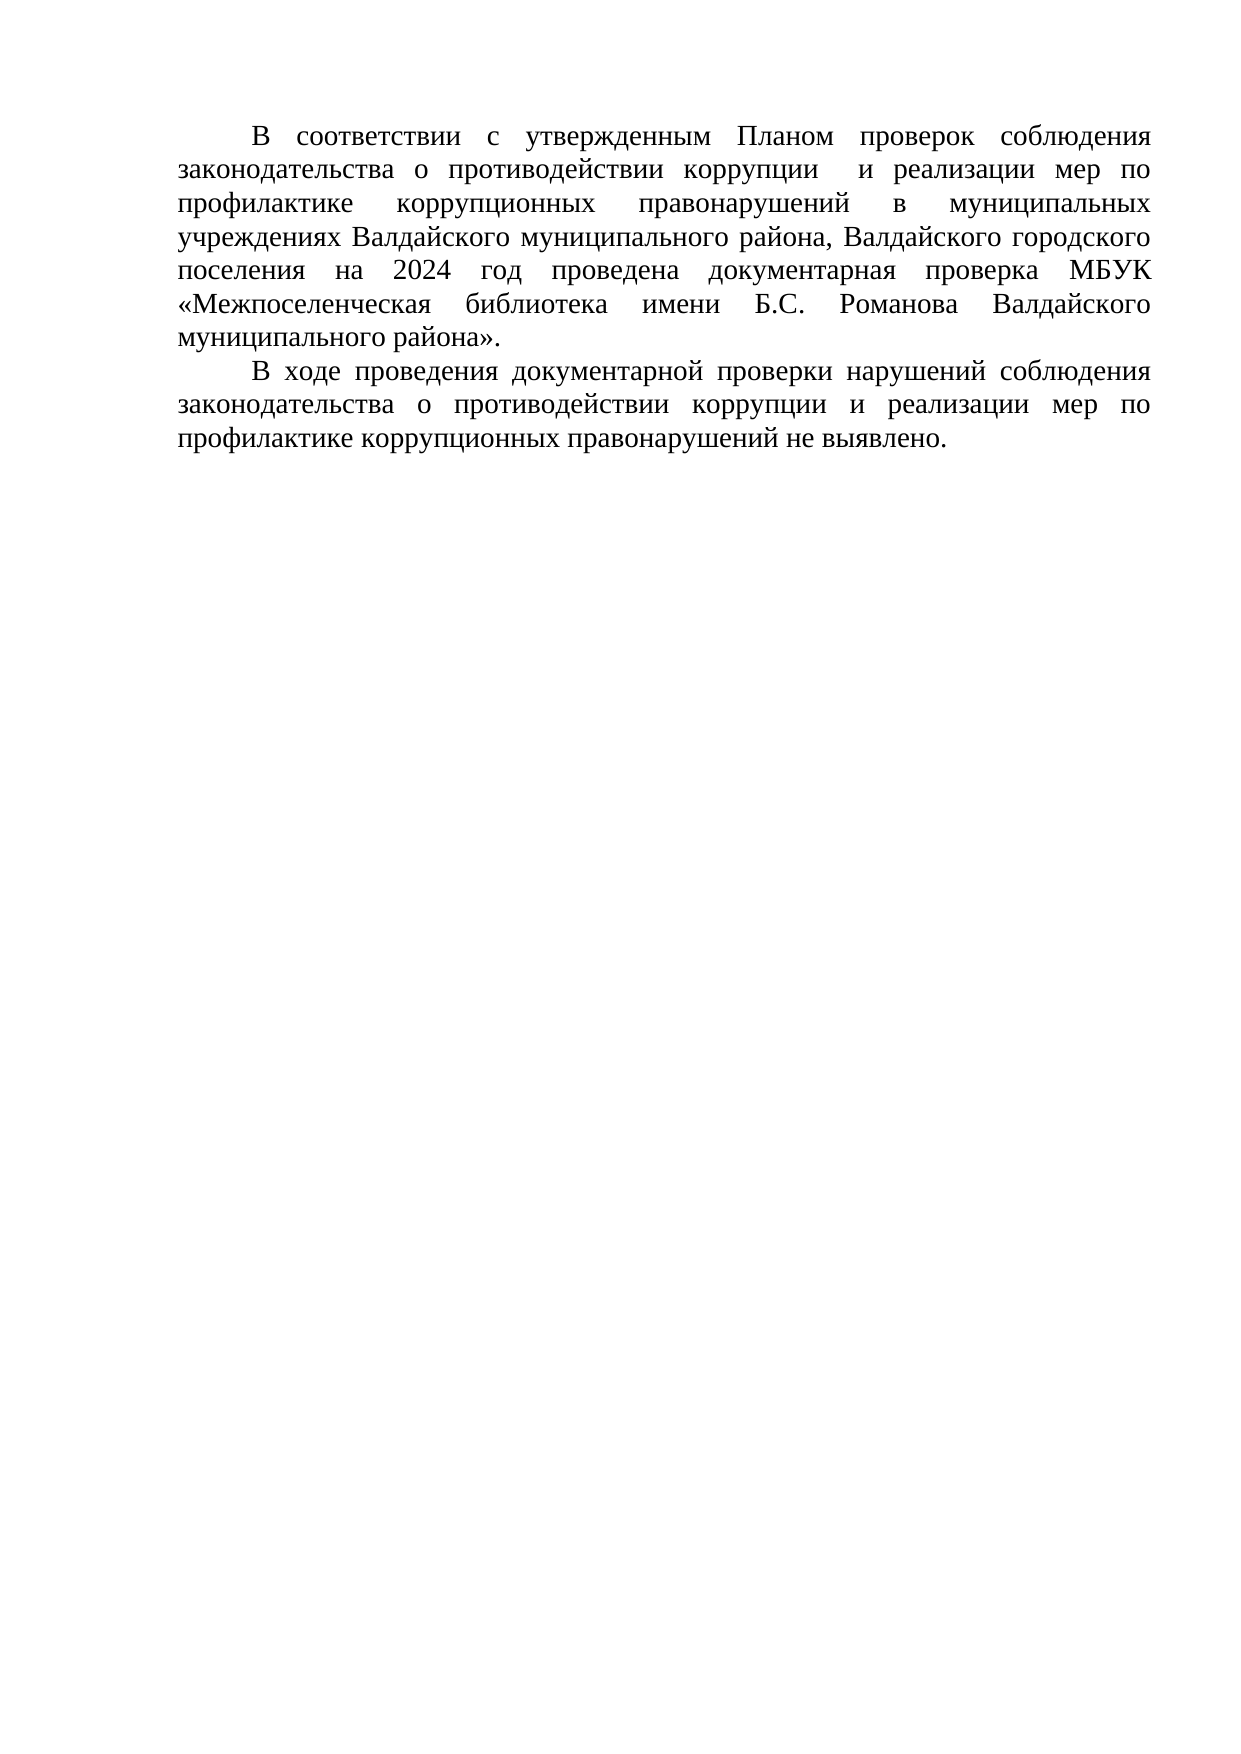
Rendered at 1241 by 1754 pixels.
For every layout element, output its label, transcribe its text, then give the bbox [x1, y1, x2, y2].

text В соответствии с утвержденным Планом проверок соблюдения законодательства о противодействии коррупции и реализации мер по профилактике коррупционных правонарушений в муниципальных учреждениях Валдайского муниципального района, Валдайского городского поселения на 2024 год проведена документарная проверка МБУК «Межпоселенческая библиотека имени Б.С. Романова Валдайского муниципального района». [177, 118, 1152, 353]
text В ходе проведения документарной проверки нарушений соблюдения законодательства о противодействии коррупции и реализации мер по профилактике коррупционных правонарушений не выявлено. [177, 353, 1152, 453]
